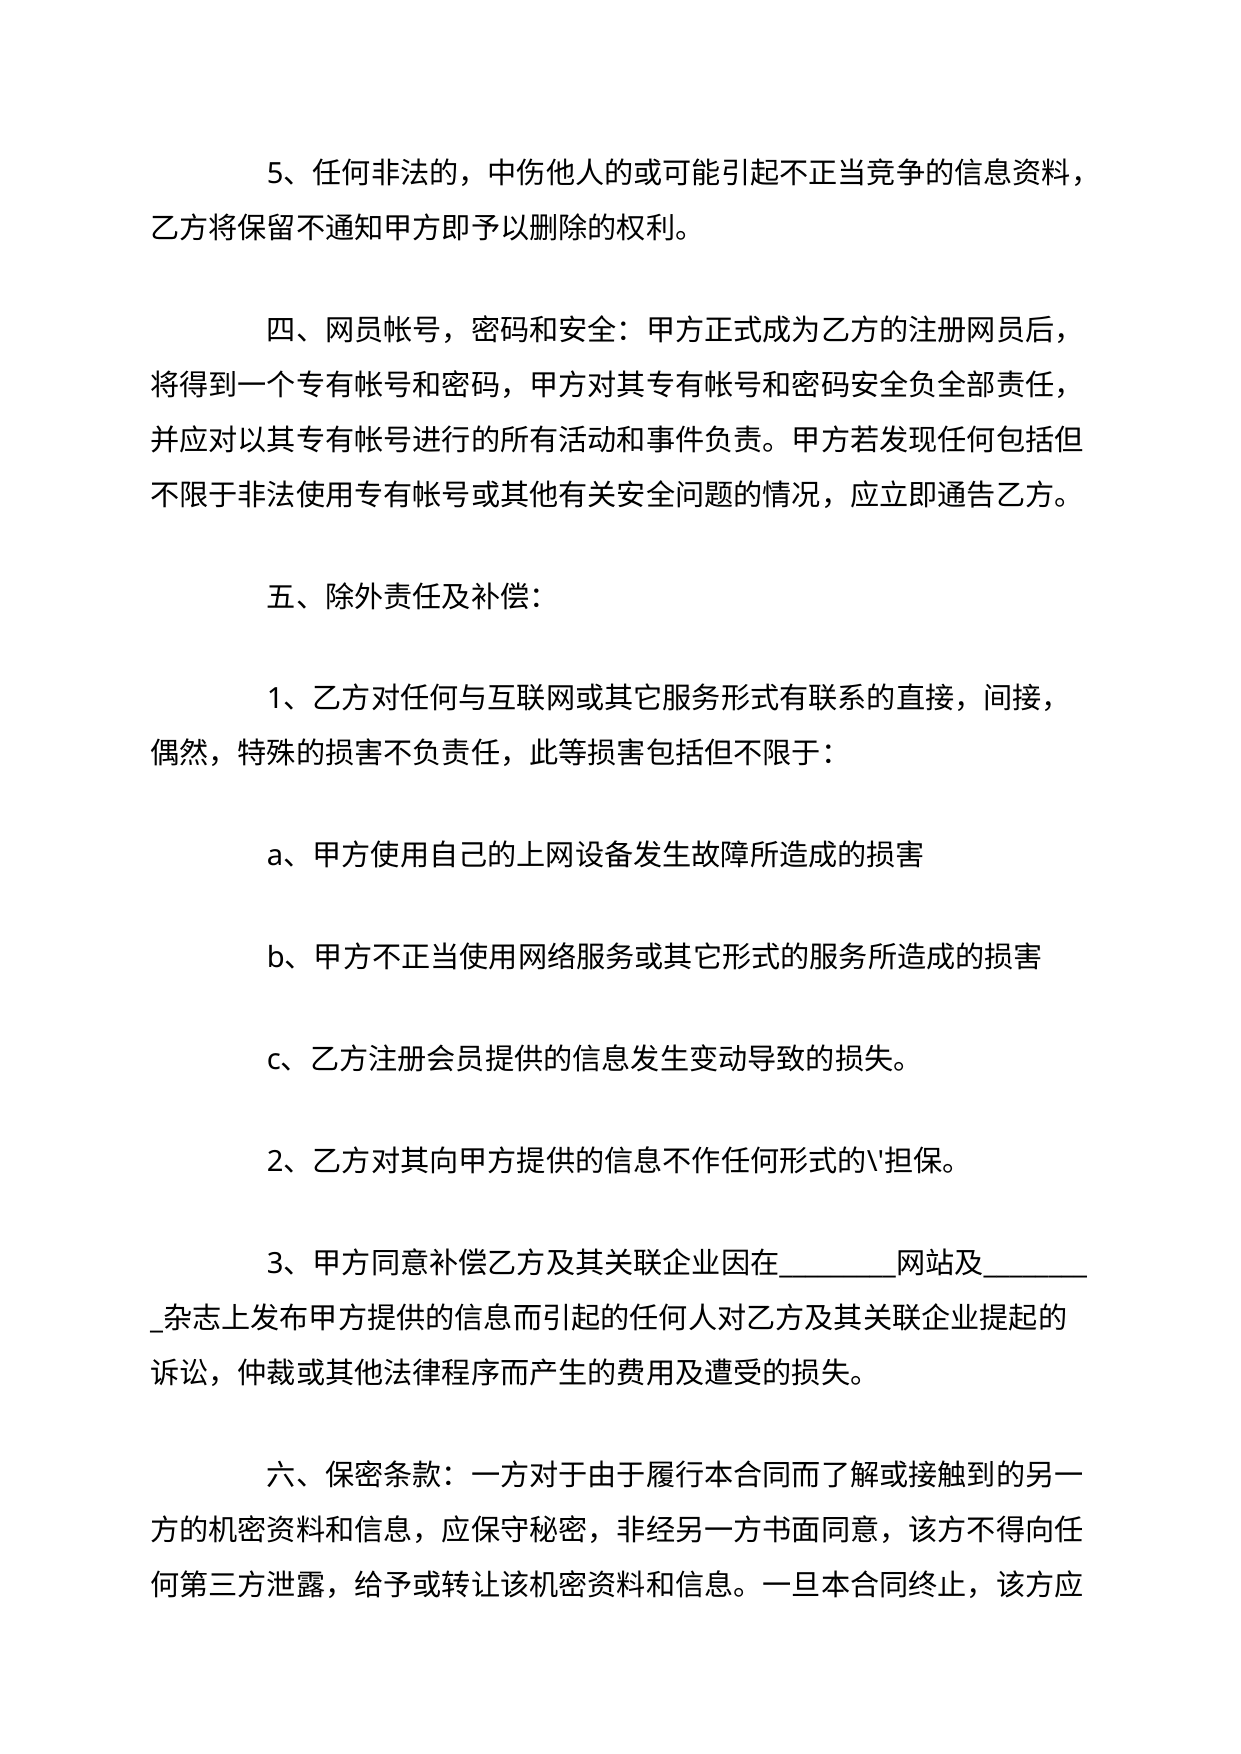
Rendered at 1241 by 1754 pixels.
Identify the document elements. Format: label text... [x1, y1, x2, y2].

text 五、除外责任及补偿： [150, 573, 1090, 616]
text a、甲方使用自己的上网设备发生故障所造成的损害 [150, 832, 1090, 874]
text c、乙方注册会员提供的信息发生变动导致的损失。 [150, 1036, 1090, 1078]
text 四、网员帐号，密码和安全：甲方正式成为乙方的注册网员后，将得到一个专有帐号和密码，甲方对其专有帐号和密码安全负全部责任，并应对以其专有帐号进行的所有活动和事件负责。甲方若发现任何包括但不限于非法使用专有帐号或其他有关安全问题的情况，应立即通告乙方。 [150, 307, 1090, 514]
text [150, 1451, 1090, 1603]
text 5、任何非法的，中伤他人的或可能引起不正当竞争的信息资料，乙方将保留不通知甲方即予以删除的权利。 [150, 150, 1090, 247]
text 2、乙方对其向甲方提供的信息不作任何形式的\'担保。 [150, 1138, 1090, 1180]
text 3、甲方同意补偿乙方及其关联企业因在_________网站及_________杂志上发布甲方提供的信息而引起的任何人对乙方及其关联企业提起的诉讼，仲裁或其他法律程序而产生的费用及遭受的损失。 [150, 1240, 1090, 1392]
text b、甲方不正当使用网络服务或其它形式的服务所造成的损害 [150, 934, 1090, 976]
text 1、乙方对任何与互联网或其它服务形式有联系的直接，间接，偶然，特殊的损害不负责任，此等损害包括但不限于： [150, 675, 1090, 772]
